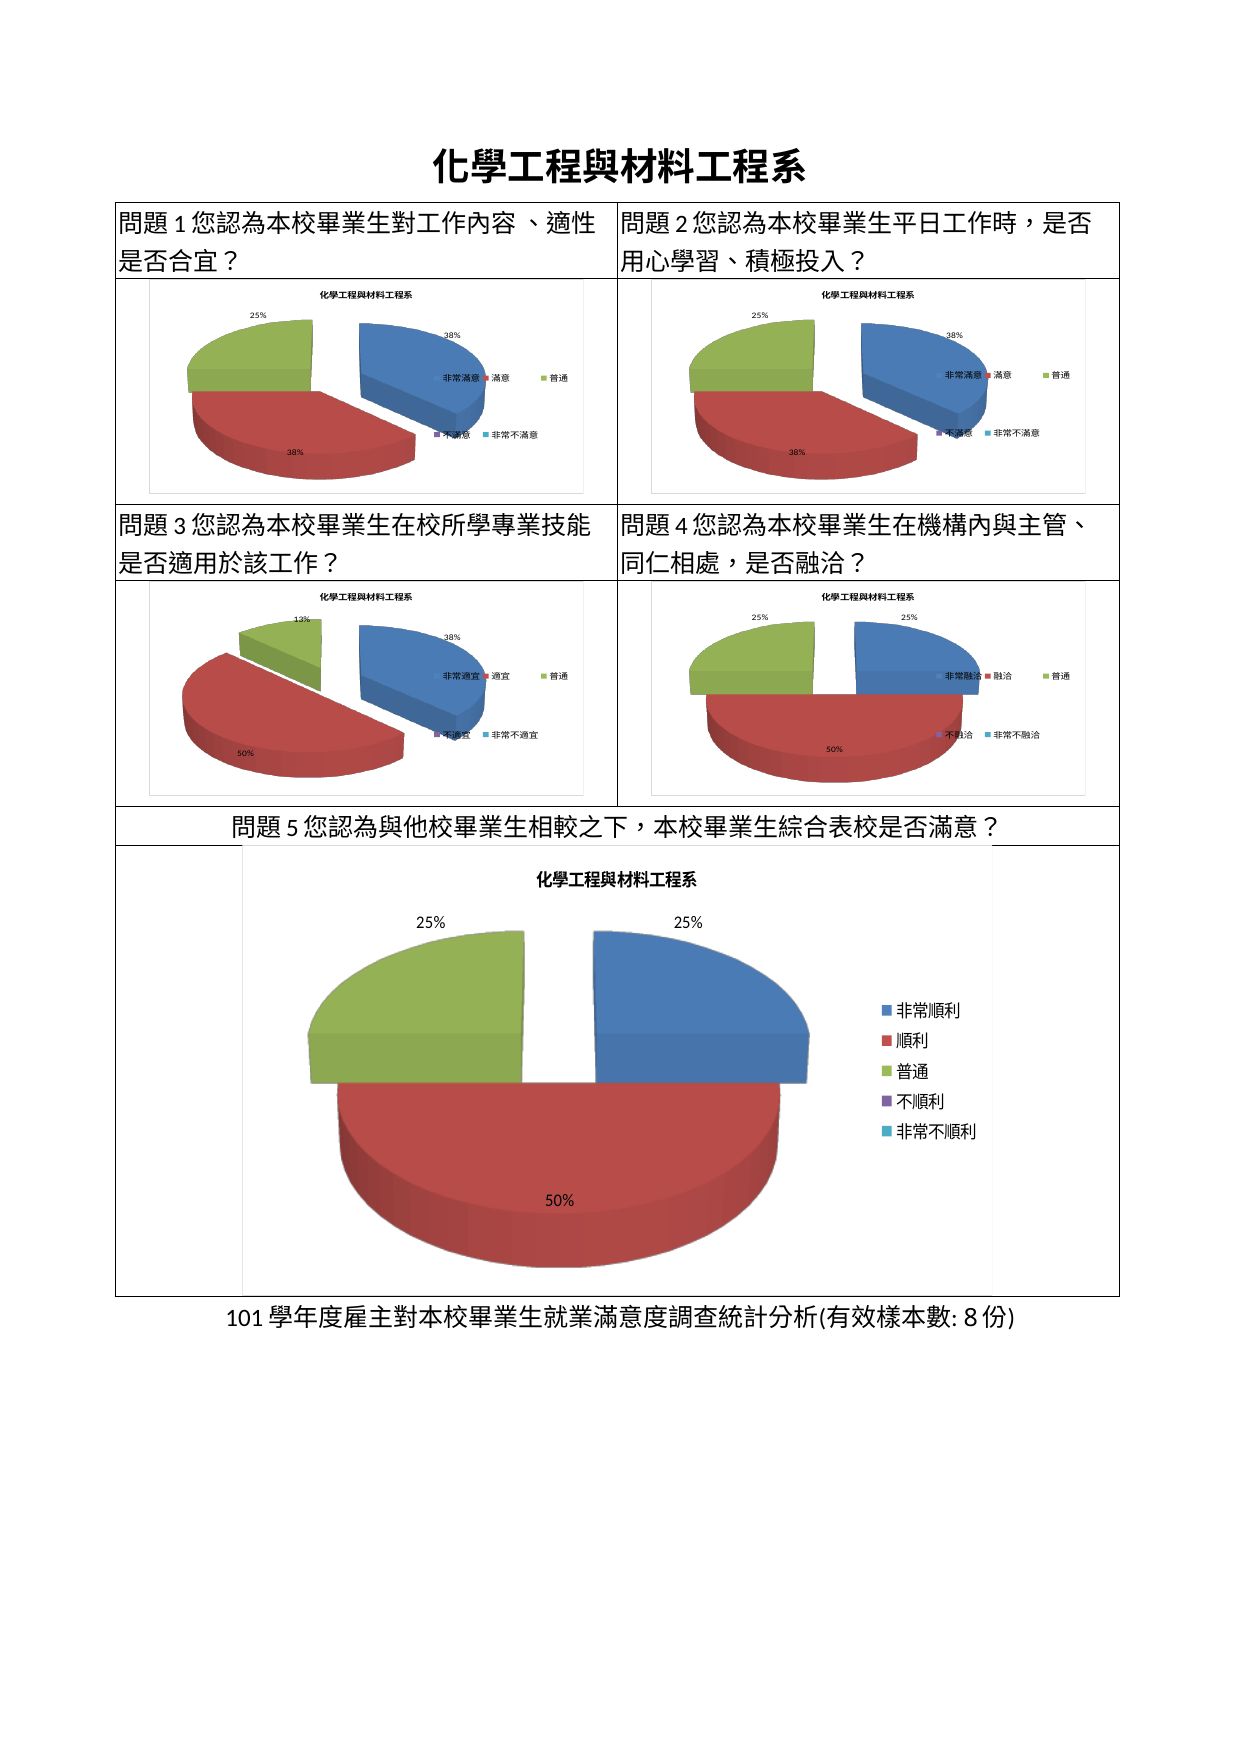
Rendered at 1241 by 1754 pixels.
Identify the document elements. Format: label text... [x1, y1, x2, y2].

table_cell [116, 846, 242, 1296]
table_cell [116, 581, 617, 806]
table_cell [618, 279, 1119, 504]
text 101學年度雇主對本校畢業生就業滿意度調查統計分析(有效樣本數: 8份) [118, 1297, 1122, 1334]
text 化學工程與材料工程系 [118, 127, 1122, 202]
table_header 問題2您認為本校畢業生平日工作時，是否用心學習、積極投入？ [618, 203, 1119, 278]
table_cell 問題5您認為與他校畢業生相較之下，本校畢業生綜合表校是否滿意？ [116, 807, 1119, 845]
table_header 問題1您認為本校畢業生對工作內容 、適性是否合宜？ [116, 203, 617, 278]
table_cell 問題4您認為本校畢業生在機構內與主管、同仁相處，是否融洽？ [618, 505, 1119, 580]
table_cell 問題3您認為本校畢業生在校所學專業技能是否適用於該工作？ [116, 505, 617, 580]
table_cell [116, 279, 617, 504]
table_cell [618, 581, 1119, 806]
table_cell [993, 846, 1119, 1296]
